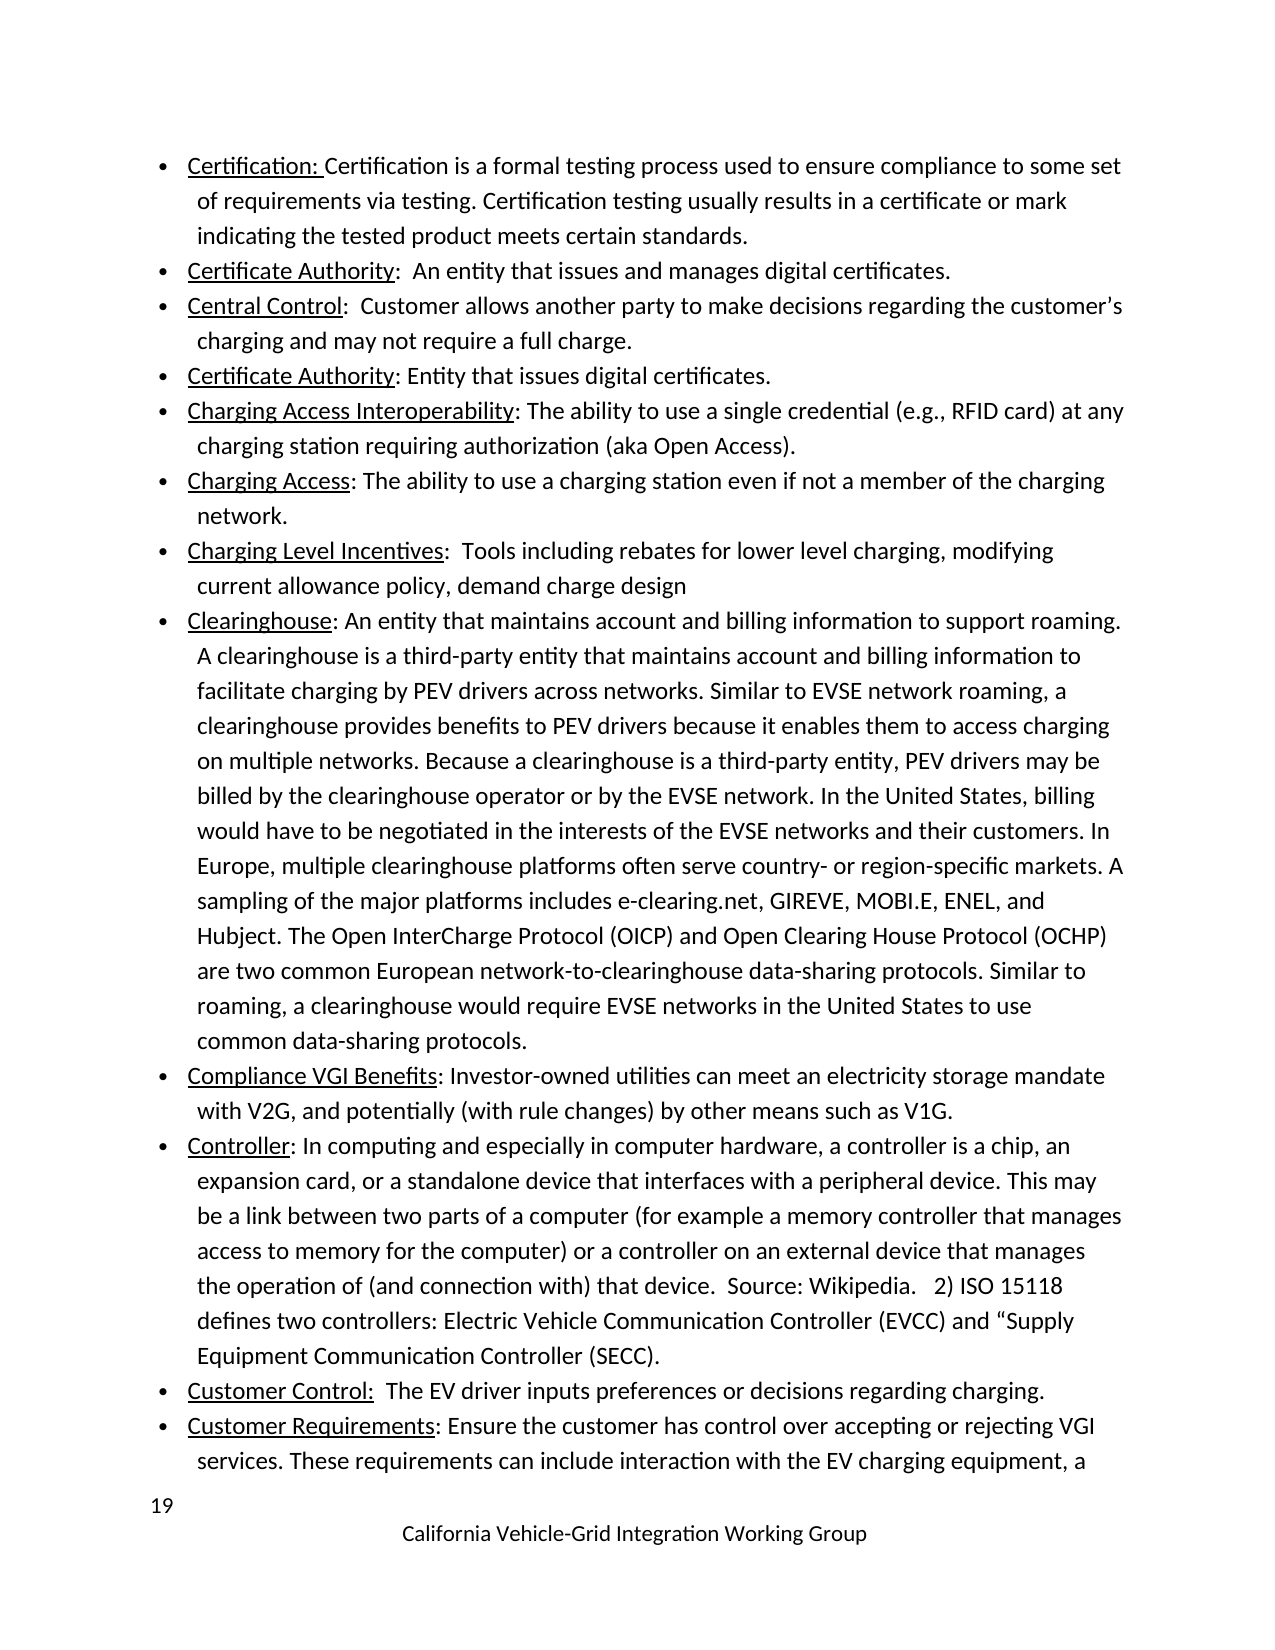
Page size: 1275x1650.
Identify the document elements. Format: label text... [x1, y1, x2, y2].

list Controller: In computing and especially in computer hardware, a controller is a chip, an expansion card, or a standalone device that interfaces with a peripheral device. This may be a link between two parts of a computer (for example a memory controller that manages access to memory for the computer) or a controller on an external device that manages the operation of (and connection with) that device. Source: Wikipedia. 2) ISO 15118 defines two controllers: Electric Vehicle Communication Controller (EVCC) and “Supply Equipment Communication Controller (SECC). [159, 1130, 1125, 1371]
list Certification: Certification is a formal testing process used to ensure compliance to some set of requirements via testing. Certification testing usually results in a certificate or mark indicating the tested product meets certain standards. [159, 150, 1125, 251]
list Certificate Authority: Entity that issues digital certificates. [159, 360, 1125, 391]
list Clearinghouse: An entity that maintains account and billing information to support roaming. A clearinghouse is a third-party entity that maintains account and billing information to facilitate charging by PEV drivers across networks. Similar to EVSE network roaming, a clearinghouse provides benefits to PEV drivers because it enables them to access charging on multiple networks. Because a clearinghouse is a third-party entity, PEV drivers may be billed by the clearinghouse operator or by the EVSE network. In the United States, billing would have to be negotiated in the interests of the EVSE networks and their customers. In Europe, multiple clearinghouse platforms often serve country- or region-specific markets. A sampling of the major platforms includes e-clearing.net, GIREVE, MOBI.E, ENEL, and Hubject. The Open InterCharge Protocol (OICP) and Open Clearing House Protocol (OCHP) are two common European network-to-clearinghouse data-sharing protocols. Similar to roaming, a clearinghouse would require EVSE networks in the United States to use common data-sharing protocols. [159, 605, 1125, 1056]
list Certificate Authority: An entity that issues and manages digital certificates. [159, 255, 1125, 286]
list Charging Access: The ability to use a charging station even if not a member of the charging network. [159, 465, 1125, 531]
list Charging Level Incentives: Tools including rebates for lower level charging, modifying current allowance policy, demand charge design [159, 535, 1125, 601]
list Central Control: Customer allows another party to make decisions regarding the customer’s charging and may not require a full charge. [159, 290, 1125, 356]
list Customer Control: The EV driver inputs preferences or decisions regarding charging. [159, 1375, 1118, 1406]
list Compliance VGI Benefits: Investor-owned utilities can meet an electricity storage mandate with V2G, and potentially (with rule changes) by other means such as V1G. [159, 1060, 1125, 1126]
list Charging Access Interoperability: The ability to use a single credential (e.g., RFID card) at any charging station requiring authorization (aka Open Access). [159, 395, 1125, 461]
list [159, 1410, 1118, 1476]
